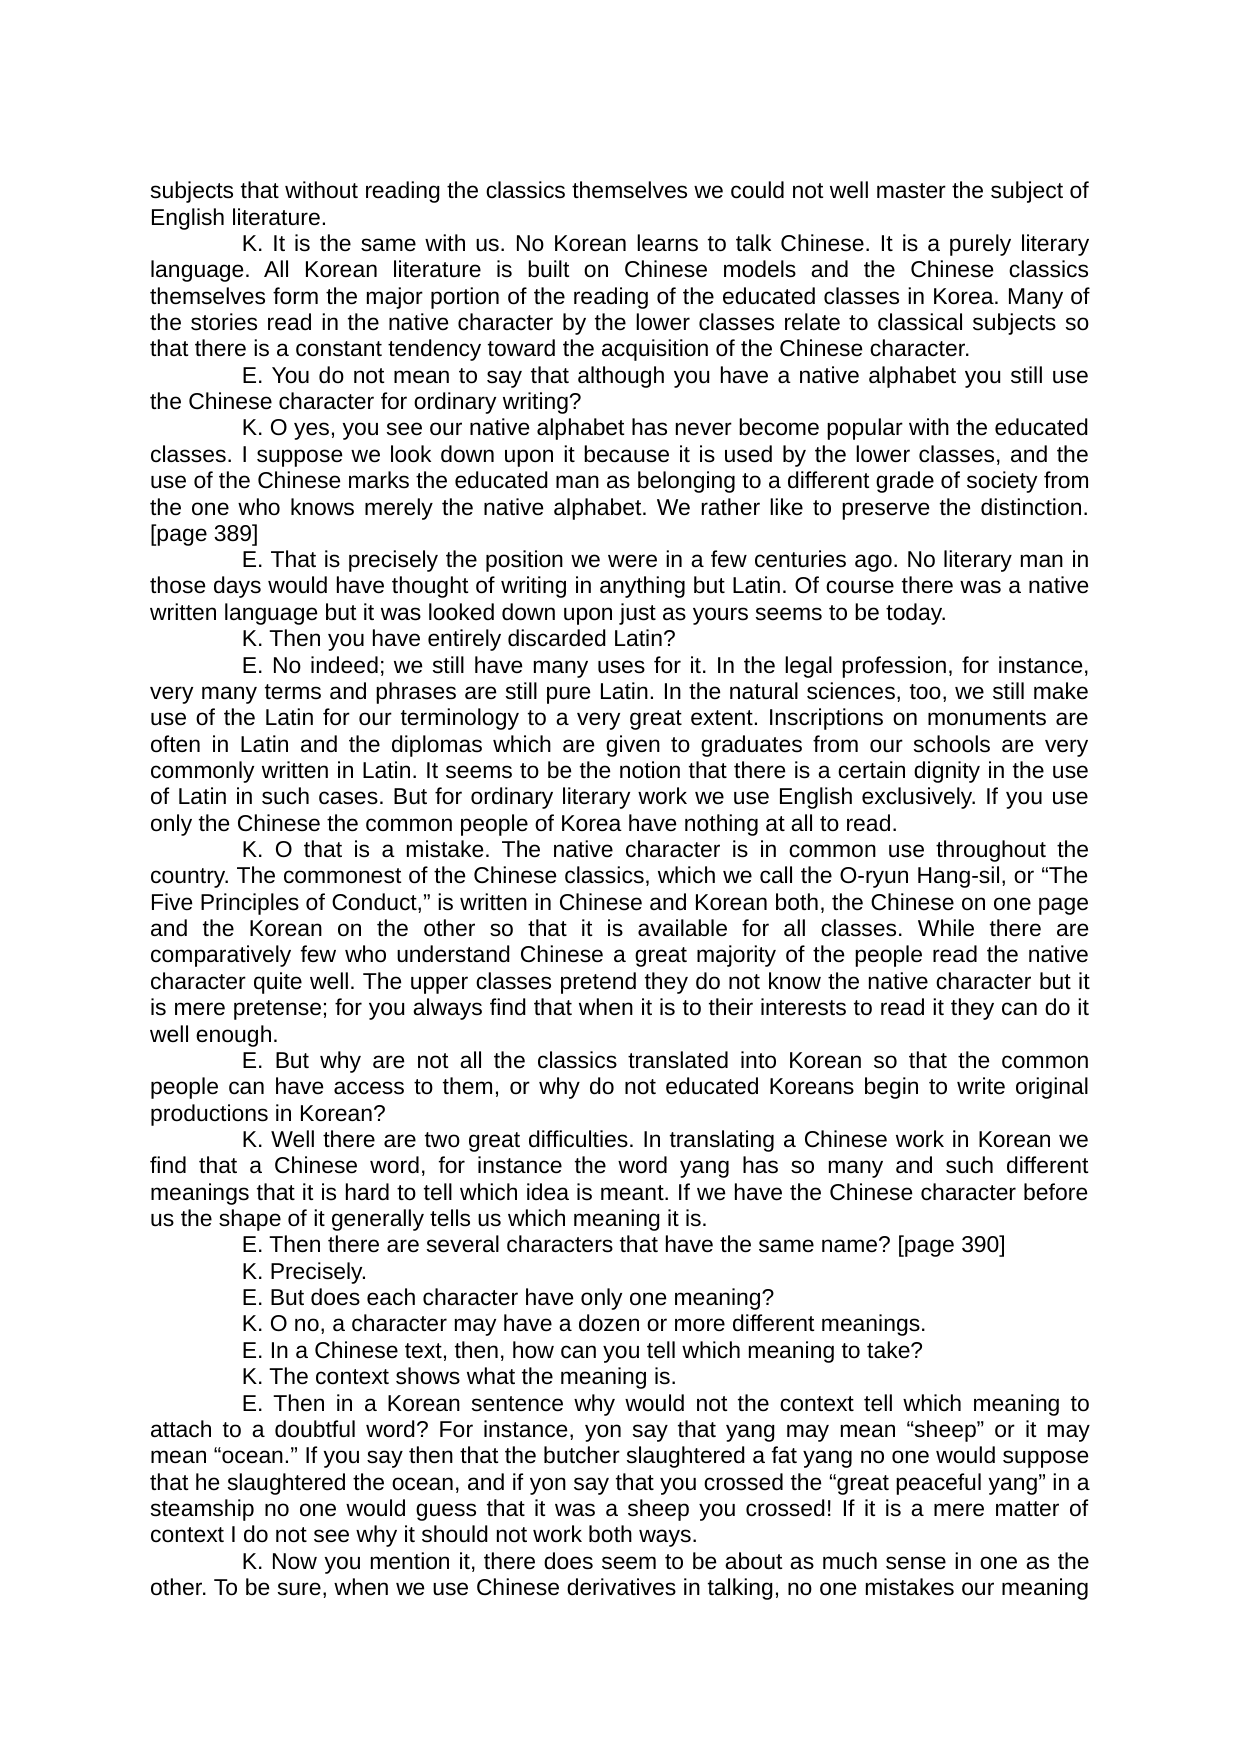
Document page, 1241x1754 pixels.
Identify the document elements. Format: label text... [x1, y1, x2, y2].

text K. O yes, you see our native alphabet has never become popular with the educated classes. I suppose we look down upon it because it is used by the lower classes, and the use of the Chinese marks the educated man as belonging to a different grade of society from the one who knows merely the native alphabet. We rather like to preserve the distinction. [page 389] [150, 414, 1090, 546]
text E. That is precisely the position we were in a few centuries ago. No literary man in those days would have thought of writing in anything but Latin. Of course there was a native written language but it was looked down upon just as yours seems to be today. [150, 546, 1090, 625]
text E. Then in a Korean sentence why would not the context tell which meaning to attach to a doubtful word? For instance, yon say that yang may mean “sheep” or it may mean “ocean.” If you say then that the butcher slaughtered a fat yang no one would suppose that he slaughtered the ocean, and if yon say that you crossed the “great peaceful yang” in a steamship no one would guess that it was a sheep you crossed! If it is a mere matter of context I do not see why it should not work both ways. [150, 1389, 1090, 1548]
text E. You do not mean to say that although you have a native alphabet you still use the Chinese character for ordinary writing? [150, 362, 1090, 414]
text K. Well there are two great difficulties. In translating a Chinese work in Korean we find that a Chinese word, for instance the word yang has so many and such different meanings that it is hard to tell which idea is meant. If we have the Chinese character before us the shape of it generally tells us which meaning it is. [150, 1126, 1090, 1231]
text E. No indeed; we still have many uses for it. In the legal profession, for instance, very many terms and phrases are still pure Latin. In the natural sciences, too, we still make use of the Latin for our terminology to a very great extent. Inscriptions on monuments are often in Latin and the diplomas which are given to graduates from our schools are very commonly written in Latin. It seems to be the notion that there is a certain dignity in the use of Latin in such cases. But for ordinary literary work we use English exclusively. If you use only the Chinese the common people of Korea have nothing at all to read. [150, 652, 1090, 836]
text K. Precisely. [150, 1258, 1090, 1284]
text E. Then there are several characters that have the same name? [page 390] [150, 1231, 1090, 1258]
text K. It is the same with us. No Korean learns to talk Chinese. It is a purely literary language. All Korean literature is built on Chinese models and the Chinese classics themselves form the major portion of the reading of the educated classes in Korea. Many of the stories read in the native character by the lower classes relate to classical subjects so that there is a constant tendency toward the acquisition of the Chinese character. [150, 230, 1090, 362]
text K. O that is a mistake. The native character is in common use throughout the country. The commonest of the Chinese classics, which we call the O-ryun Hang-sil, or “The Five Principles of Conduct,” is written in Chinese and Korean both, the Chinese on one page and the Korean on the other so that it is available for all classes. While there are comparatively few who understand Chinese a great majority of the people read the native character quite well. The upper classes pretend they do not know the native character but it is mere pretense; for you always find that when it is to their interests to read it they can do it well enough. [150, 836, 1090, 1047]
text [150, 177, 1090, 230]
text K. The context shows what the meaning is. [150, 1363, 1090, 1389]
text E. But does each character have only one meaning? [150, 1284, 1090, 1310]
text E. But why are not all the classics translated into Korean so that the common people can have access to them, or why do not educated Koreans begin to write original productions in Korean? [150, 1047, 1090, 1126]
text K. O no, a character may have a dozen or more different meanings. [150, 1310, 1090, 1337]
text E. In a Chinese text, then, how can you tell which meaning to take? [150, 1337, 1090, 1363]
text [150, 1548, 1090, 1600]
text K. Then you have entirely discarded Latin? [150, 625, 1090, 652]
